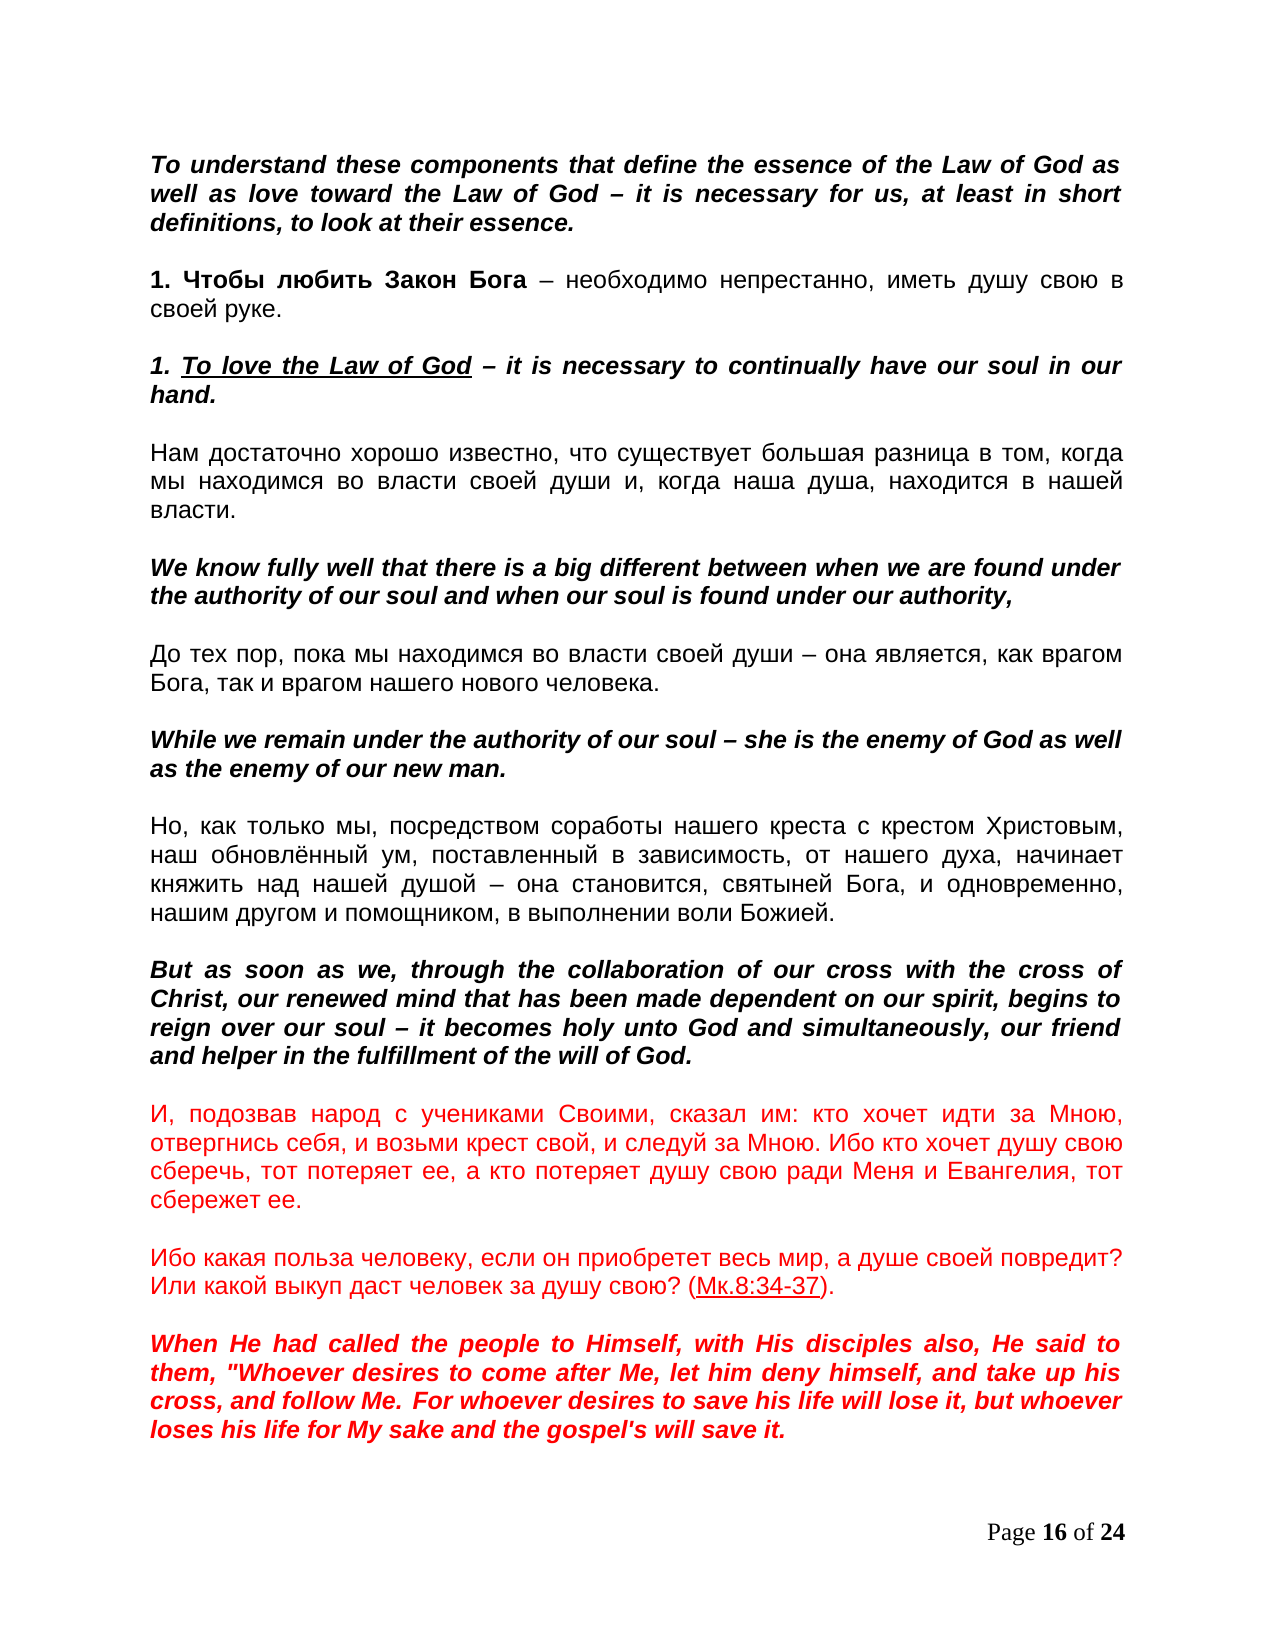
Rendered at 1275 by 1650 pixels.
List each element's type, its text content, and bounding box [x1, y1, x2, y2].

text До тех пор, пока мы находимся во власти своей души – она является, как врагом Бога, так и врагом нашего нового человека. [150, 639, 1125, 696]
text И, подозвав народ с учениками Своими, сказал им: кто хочет идти за Мною, отвергнись себя, и возьми крест свой, и следуй за Мною. Ибо кто хочет душу свою сберечь, тот потеряет ее, а кто потеряет душу свою ради Меня и Евангелия, тот сбережет ее. [150, 1099, 1125, 1214]
text When He had called the people to Himself, with His disciples also, He said to them, "Whoever desires to come after Me, let him deny himself, and take up his cross, and follow Me. For whoever desires to save his life will lose it, but whoever loses his life for My sake and the gospel's will save it. [150, 1329, 1125, 1444]
text Но, как только мы, посредством соработы нашего креста с крестом Христовым, наш обновлённый ум, поставленный в зависимость, от нашего духа, начинает княжить над нашей душой – она становится, святыней Бога, и одновременно, нашим другом и помощником, в выполнении воли Божией. [150, 811, 1125, 926]
text Ибо какая польза человеку, если он приобретет весь мир, а душе своей повредит? Или какой выкуп даст человек за душу свою? (Мк.8:34-37). [150, 1242, 1125, 1300]
text 1. Чтобы любить Закон Бога – необходимо непрестанно, иметь душу свою в своей руке. [150, 265, 1125, 322]
text While we remain under the authority of our soul – she is the enemy of God as well as the enemy of our new man. [150, 725, 1125, 782]
text Нам достаточно хорошо известно, что существует большая разница в том, когда мы находимся во власти своей души и, когда наша душа, находится в нашей власти. [150, 437, 1125, 524]
text But as soon as we, through the collaboration of our cross with the cross of Christ, our renewed mind that has been made dependent on our spirit, begins to reign over our soul – it becomes holy unto God and simultaneously, our friend and helper in the fulfillment of the will of God. [150, 955, 1125, 1070]
text To understand these components that define the essence of the Law of God as well as love toward the Law of God – it is necessary for us, at least in short definitions, to look at their essence. [150, 150, 1125, 236]
text We know fully well that there is a big different between when we are found under the authority of our soul and when our soul is found under our authority, [150, 552, 1125, 610]
text 1. To love the Law of God – it is necessary to continually have our soul in our hand. [150, 351, 1125, 409]
